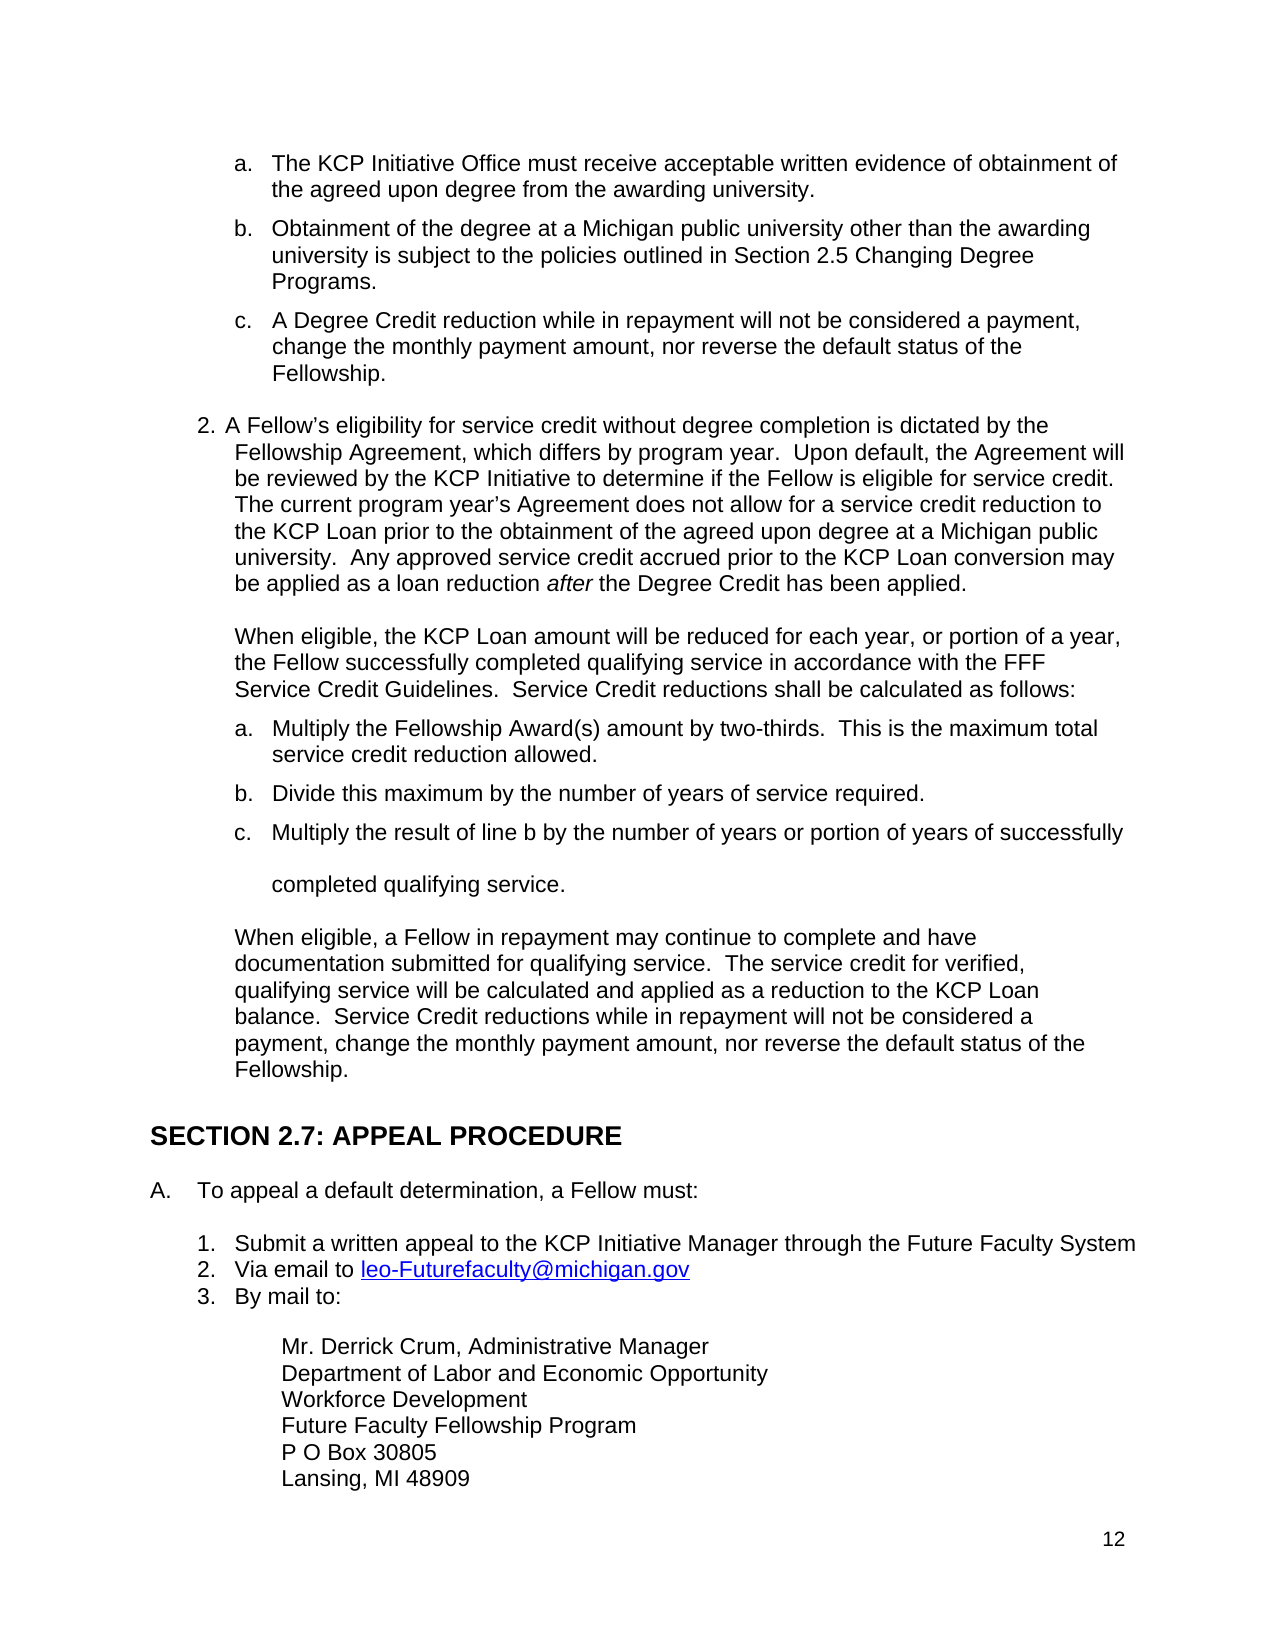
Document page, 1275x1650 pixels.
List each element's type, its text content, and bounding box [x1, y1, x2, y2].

text SECTION 2.7: APPEAL PROCEDURE [150, 1120, 1125, 1151]
text P O Box 30805 [187, 1438, 1137, 1465]
list Obtainment of the degree at a Michigan public university other than the awarding university is subject to the policies outlined in Section 2.5 Changing Degree Programs. [234, 215, 1140, 294]
text When eligible, a Fellow in repayment may continue to complete and have documentation submitted for qualifying service. The service credit for verified, qualifying service will be calculated and applied as a reduction to the KCP Loan balance. Service Credit reductions while in repayment will not be considered a payment, change the monthly payment amount, nor reverse the default status of the Fellowship. [234, 924, 1125, 1082]
text When eligible, the KCP Loan amount will be reduced for each year, or portion of a year, the Fellow successfully completed qualifying service in accordance with the FFF Service Credit Guidelines. Service Credit reductions shall be calculated as follows: [234, 623, 1125, 702]
list A Fellow’s eligibility for service credit without degree completion is dictated by the Fellowship Agreement, which differs by program year. Upon default, the Agreement will be reviewed by the KCP Initiative to determine if the Fellow is eligible for service credit. The current program year’s Agreement does not allow for a service credit reduction to the KCP Loan prior to the obtainment of the agreed upon degree at a Michigan public university. Any approved service credit accrued prior to the KCP Loan conversion may be applied as a loan reduction after the Degree Credit has been applied. [197, 412, 1125, 597]
list Multiply the Fellowship Award(s) amount by two-thirds. This is the maximum total service credit reduction allowed. [234, 714, 1125, 767]
list Multiply the result of line b by the number of years or portion of years of successfully completed qualifying service. [234, 819, 1125, 898]
text Future Faculty Fellowship Program [187, 1412, 1137, 1438]
text Department of Labor and Economic Opportunity [187, 1359, 1137, 1386]
text Lansing, MI 48909 [187, 1465, 1137, 1491]
text Workforce Development [187, 1386, 1137, 1412]
list By mail to: [197, 1283, 1137, 1333]
list Divide this maximum by the number of years of service required. [234, 780, 1125, 806]
list The KCP Initiative Office must receive acceptable written evidence of obtainment of the agreed upon degree from the awarding university. [234, 150, 1140, 203]
text Mr. Derrick Crum, Administrative Manager [187, 1333, 1137, 1359]
list To appeal a default determination, a Fellow must: [150, 1177, 1125, 1204]
list Via email to leo-Futurefaculty@michigan.gov [197, 1256, 1137, 1283]
list A Degree Credit reduction while in repayment will not be considered a payment, change the monthly payment amount, nor reverse the default status of the Fellowship. [234, 307, 1140, 386]
list Submit a written appeal to the KCP Initiative Manager through the Future Faculty System [197, 1230, 1137, 1256]
